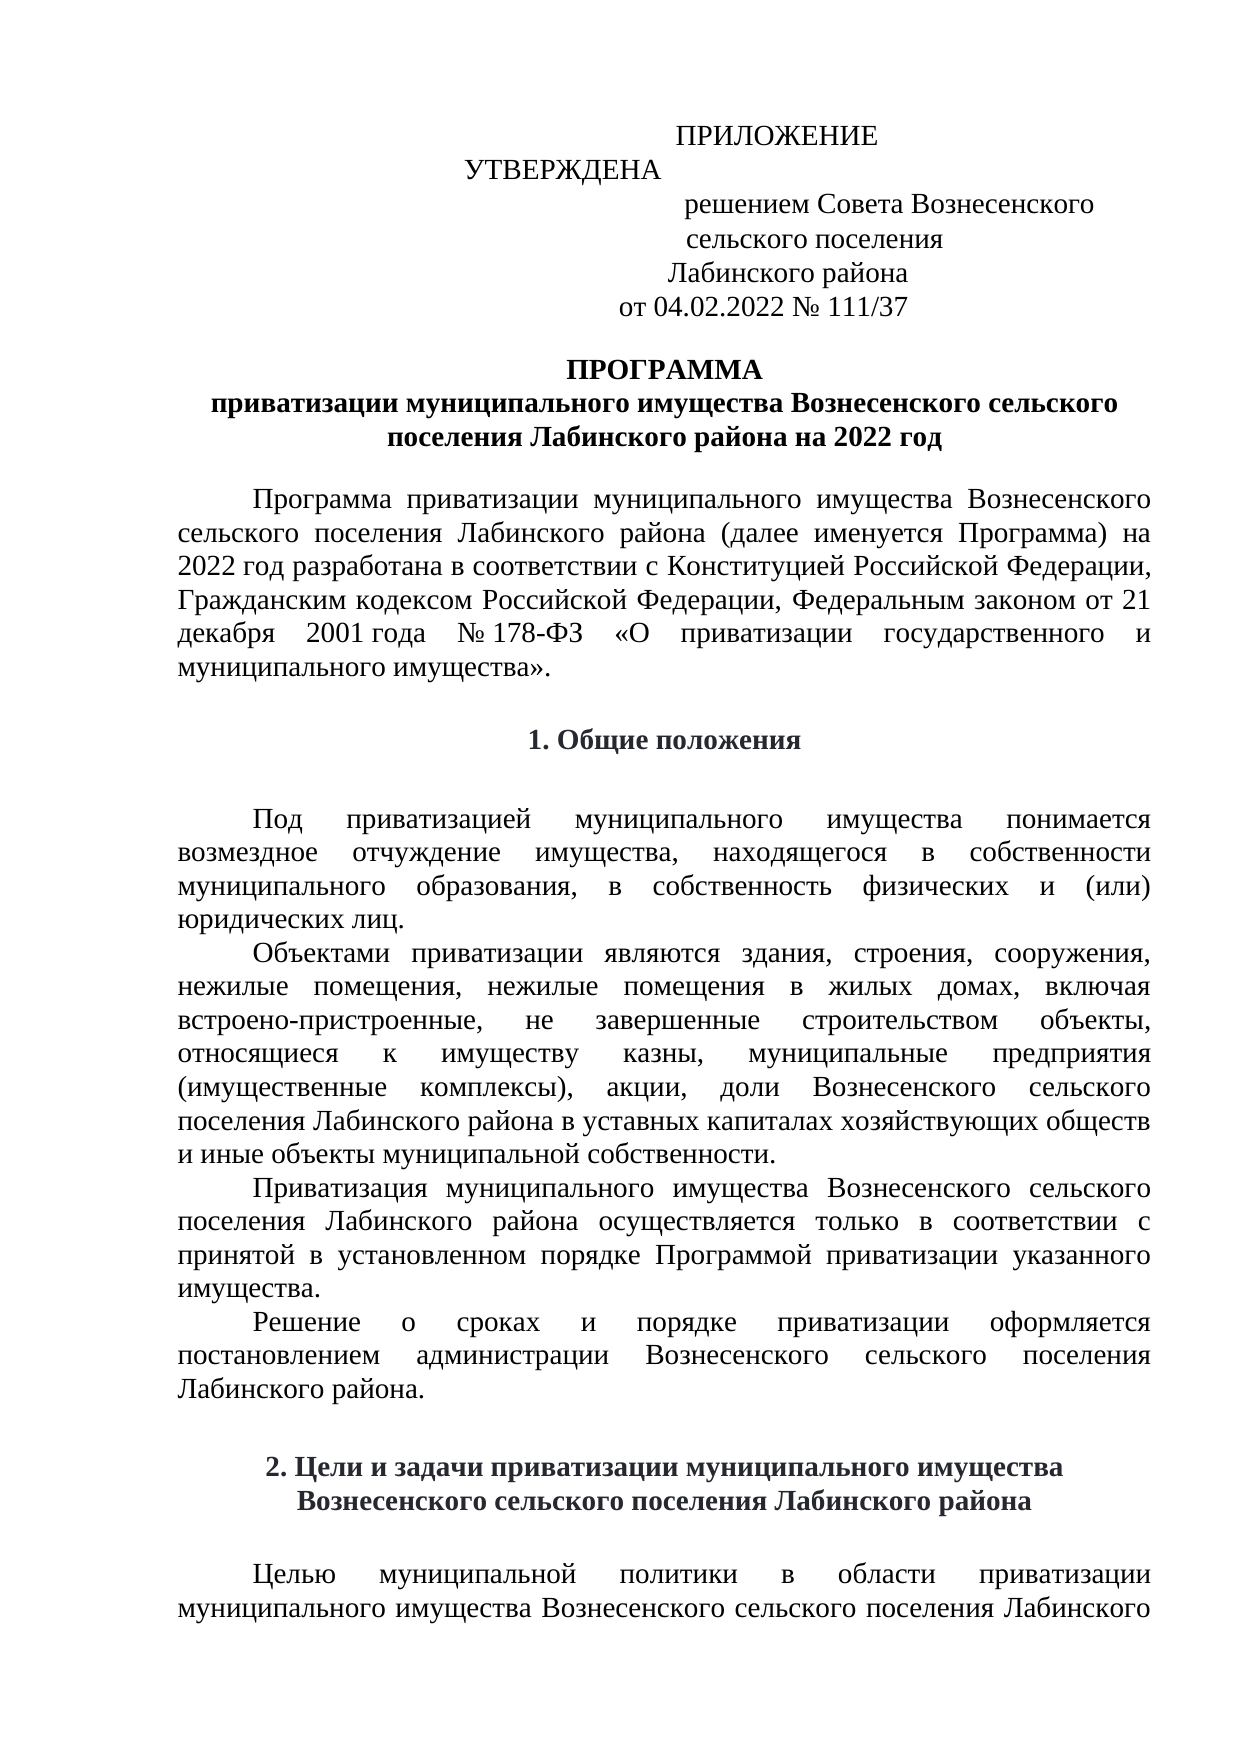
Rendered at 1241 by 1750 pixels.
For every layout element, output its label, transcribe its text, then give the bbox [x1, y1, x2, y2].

text решением Совета Вознесенского [552, 187, 1152, 220]
subtitle 1. Общие положения [177, 722, 1152, 756]
text Приватизация муниципального имущества Вознесенского сельского поселения Лабинского района осуществляется только в соответствии с принятой в установленном порядке Программой приватизации указанного имущества. [177, 1170, 1152, 1304]
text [177, 1556, 1152, 1623]
text Под приватизацией муниципального имущества понимается возмездное отчуждение имущества, находящегося в собственности муниципального образования, в собственность физических и (или) юридических лиц. [177, 801, 1152, 935]
text Решение о сроках и порядке приватизации оформляется постановлением администрации Вознесенского сельского поселения Лабинского района. [177, 1304, 1152, 1404]
subtitle приватизации муниципального имущества Вознесенского сельского поселения Лабинского района на 2022 год [177, 385, 1152, 452]
text Лабинского района [402, 255, 1152, 289]
text УТВЕРЖДЕНА [177, 152, 1152, 186]
text Объектами приватизации являются здания, строения, сооружения, нежилые помещения, нежилые помещения в жилых домах, включая встроено-пристроенные, не завершенные строительством объекты, относящиеся к имуществу казны, муниципальные предприятия (имущественные комплексы), акции, доли Вознесенского сельского поселения Лабинского района в уставных капиталах хозяйствующих обществ и иные объекты муниципальной собственности. [177, 935, 1152, 1170]
subtitle ПРОГРАММА [177, 352, 1152, 385]
text от 04.02.2022 № 111/37 [177, 289, 1152, 323]
text Программа приватизации муниципального имущества Вознесенского сельского поселения Лабинского района (далее именуется Программа) на 2022 год разработана в соответствии с Конституцией Российской Федерации, Гражданским кодексом Российской Федерации, Федеральным законом от 21 декабря 2001 года № 178-ФЗ «О приватизации государственного и муниципального имущества». [177, 481, 1152, 682]
subtitle 2. Цели и задачи приватизации муниципального имущества Вознесенского сельского поселения Лабинского района [177, 1449, 1152, 1516]
text ПРИЛОЖЕНИЕ [327, 118, 1152, 152]
text сельского поселения [402, 221, 1152, 254]
